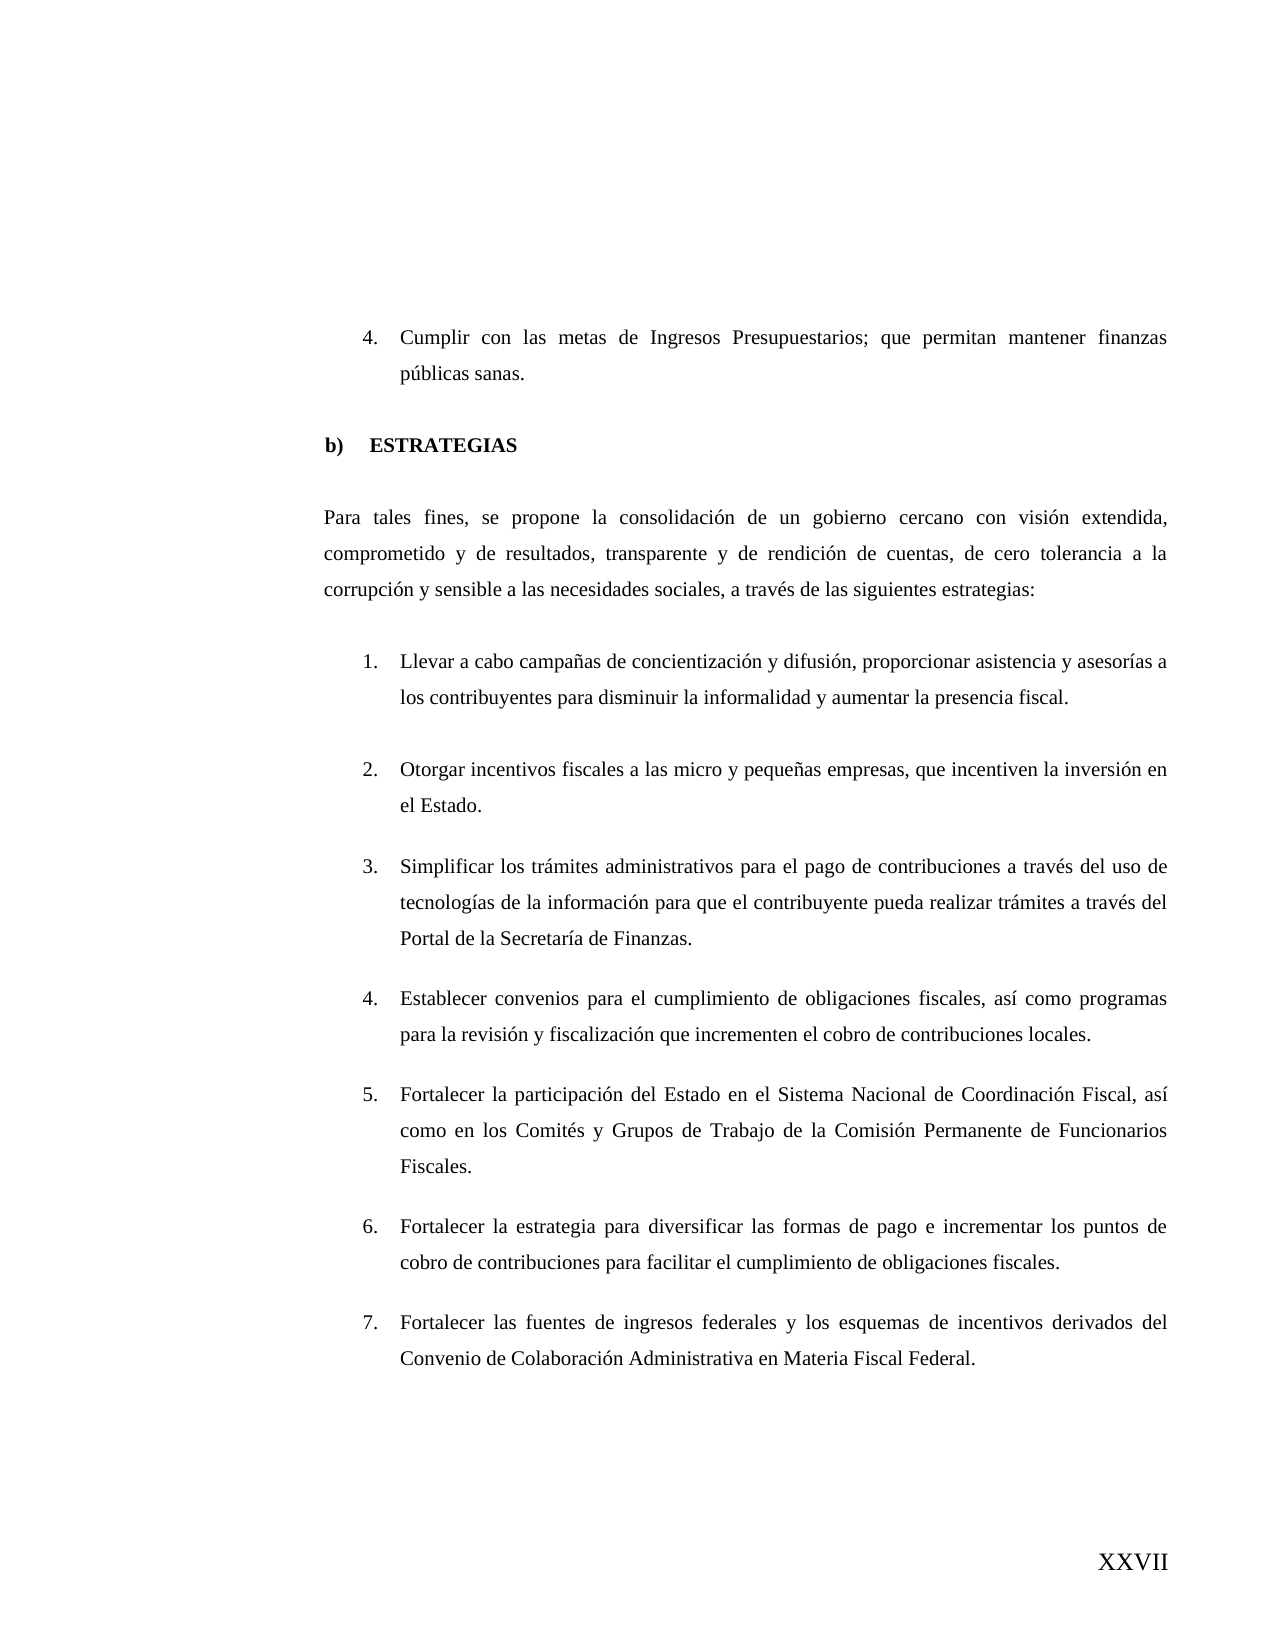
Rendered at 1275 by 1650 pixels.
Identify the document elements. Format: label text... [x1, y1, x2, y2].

list Simplificar los trámites administrativos para el pago de contribuciones a través del uso de tecnologías de la información para que el contribuyente pueda realizar trámites a través del Portal de la Secretaría de Finanzas. [362, 853, 1169, 950]
list Establecer convenios para el cumplimiento de obligaciones fiscales, así como programas para la revisión y fiscalización que incrementen el cobro de contribuciones locales. [362, 986, 1169, 1046]
list Otorgar incentivos fiscales a las micro y pequeñas empresas, que incentiven la inversión en el Estado. [362, 757, 1169, 817]
list Fortalecer la estrategia para diversificar las formas de pago e incrementar los puntos de cobro de contribuciones para facilitar el cumplimiento de obligaciones fiscales. [362, 1214, 1169, 1274]
text Para tales fines, se propone la consolidación de un gobierno cercano con visión extendida, comprometido y de resultados, transparente y de rendición de cuentas, de cero tolerancia a la corrupción y sensible a las necesidades sociales, a través de las siguientes estrategias: [324, 505, 1169, 601]
list Fortalecer las fuentes de ingresos federales y los esquemas de incentivos derivados del Convenio de Colaboración Administrativa en Materia Fiscal Federal. [362, 1310, 1169, 1370]
list Cumplir con las metas de Ingresos Presupuestarios; que permitan mantener finanzas públicas sanas. [362, 325, 1169, 385]
list Fortalecer la participación del Estado en el Sistema Nacional de Coordinación Fiscal, así como en los Comités y Grupos de Trabajo de la Comisión Permanente de Funcionarios Fiscales. [362, 1082, 1169, 1178]
list Llevar a cabo campañas de concientización y difusión, proporcionar asistencia y asesorías a los contribuyentes para disminuir la informalidad y aumentar la presencia fiscal. [362, 649, 1169, 709]
list ESTRATEGIAS [325, 433, 1169, 457]
